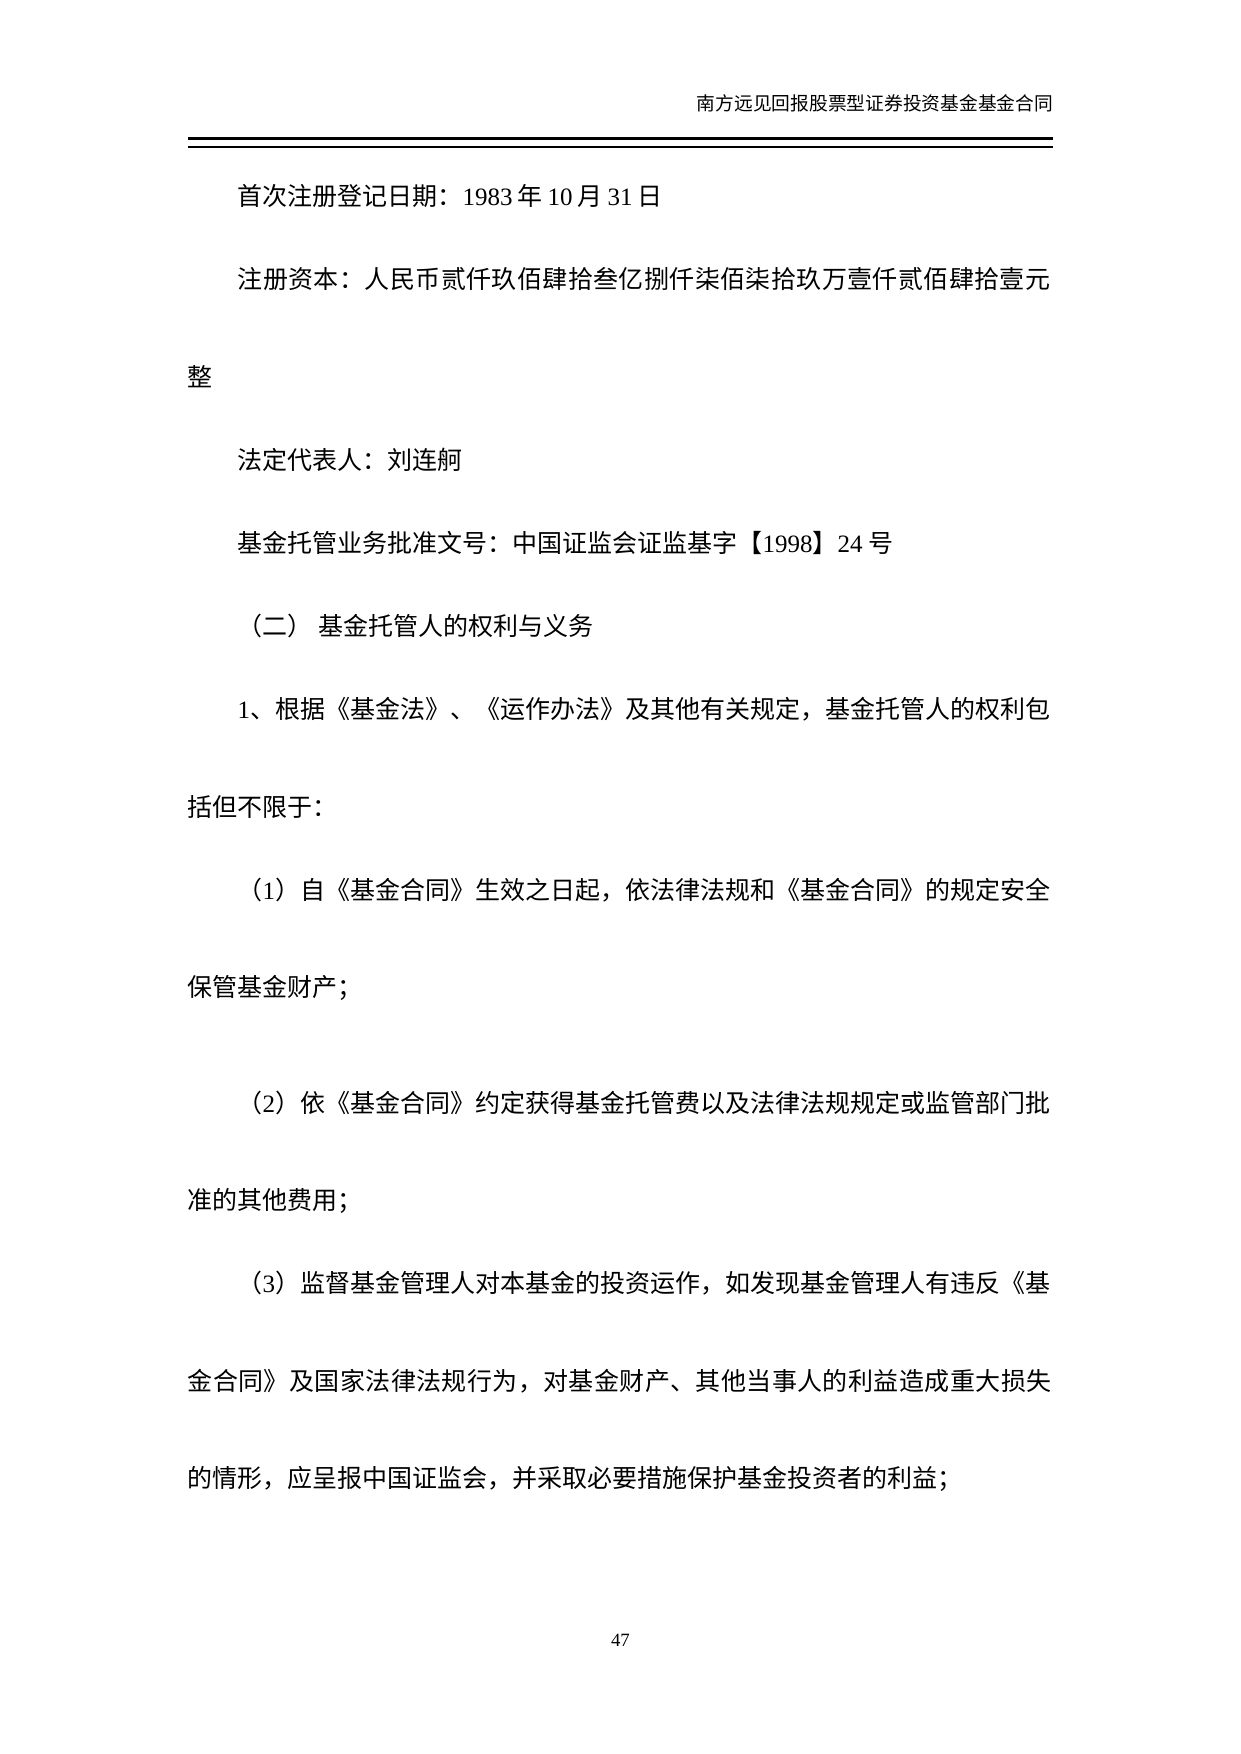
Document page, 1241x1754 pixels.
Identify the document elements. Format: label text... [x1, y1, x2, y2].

text （二） 基金托管人的权利与义务 [187, 592, 1053, 657]
text 法定代表人：刘连舸 [187, 426, 1053, 491]
text 基金托管业务批准文号：中国证监会证监基字【1998】24 号 [187, 509, 1053, 574]
text 注册资本：人民币贰仟玖佰肆拾叁亿捌仟柒佰柒拾玖万壹仟贰佰肆拾壹元整 [187, 245, 1053, 408]
text （1）自《基金合同》生效之日起，依法律法规和《基金合同》的规定安全保管基金财产； [187, 856, 1053, 1018]
text （2）依《基金合同》约定获得基金托管费以及法律法规规定或监管部门批准的其他费用； [187, 1069, 1053, 1231]
text 首次注册登记日期：1983年10月31日 [187, 162, 1053, 227]
text 1、根据《基金法》、《运作办法》及其他有关规定，基金托管人的权利包括但不限于： [187, 675, 1053, 838]
text （3）监督基金管理人对本基金的投资运作，如发现基金管理人有违反《基金合同》及国家法律法规行为，对基金财产、其他当事人的利益造成重大损失的情形，应呈报中国证监会，并采取必要措施保护基金投资者的利益； [187, 1249, 1053, 1509]
